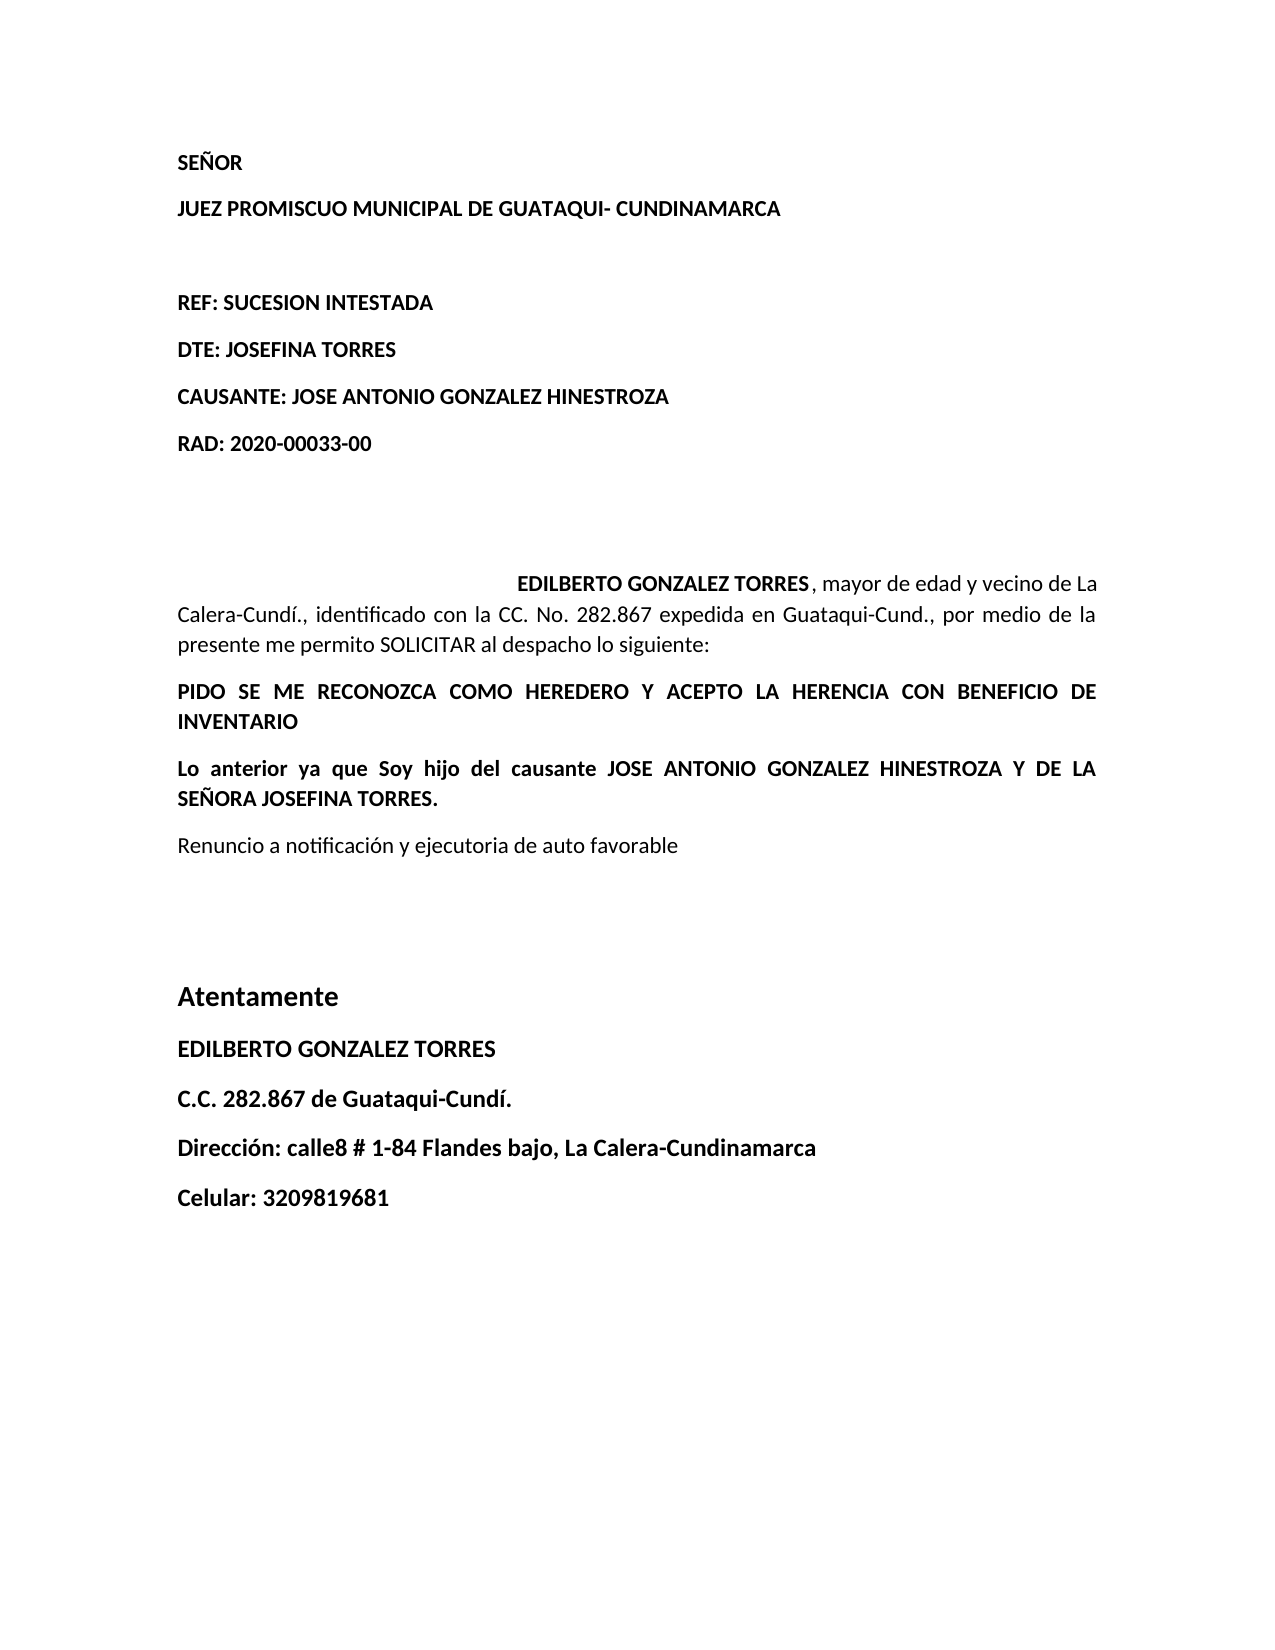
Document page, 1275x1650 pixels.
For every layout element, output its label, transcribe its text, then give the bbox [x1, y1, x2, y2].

text DTE: JOSEFINA TORRES [177, 335, 1098, 363]
text SEÑOR [177, 148, 1098, 176]
text CAUSANTE: JOSE ANTONIO GONZALEZ HINESTROZA [177, 382, 1098, 410]
text JUEZ PROMISCUO MUNICIPAL DE GUATAQUI- CUNDINAMARCA [177, 194, 1098, 222]
text RAD: 2020-00033-00 [177, 429, 1098, 457]
text Atentamente [177, 978, 1098, 1014]
text Renuncio a notificación y ejecutoria de auto favorable [177, 831, 1098, 859]
text C.C. 282.867 de Guataqui-Cundí. [177, 1083, 1098, 1113]
text PIDO SE ME RECONOZCA COMO HEREDERO Y ACEPTO LA HERENCIA CON BENEFICIO DE INVENTARIO [177, 677, 1098, 735]
text Lo anterior ya que Soy hijo del causante JOSE ANTONIO GONZALEZ HINESTROZA Y DE LA SEÑORA JOSEFINA TORRES. [177, 754, 1098, 812]
text REF: SUCESION INTESTADA [177, 288, 1098, 316]
text Celular: 3209819681 [177, 1182, 1098, 1212]
text EDILBERTO GONZALEZ TORRES, mayor de edad y vecino de La Calera-Cundí., identificado con la CC. No. 282.867 expedida en Guataqui-Cund., por medio de la presente me permito SOLICITAR al despacho lo siguiente: [177, 569, 1098, 658]
text EDILBERTO GONZALEZ TORRES [177, 1033, 1098, 1064]
text Dirección: calle8 # 1-84 Flandes bajo, La Calera-Cundinamarca [177, 1132, 1098, 1163]
